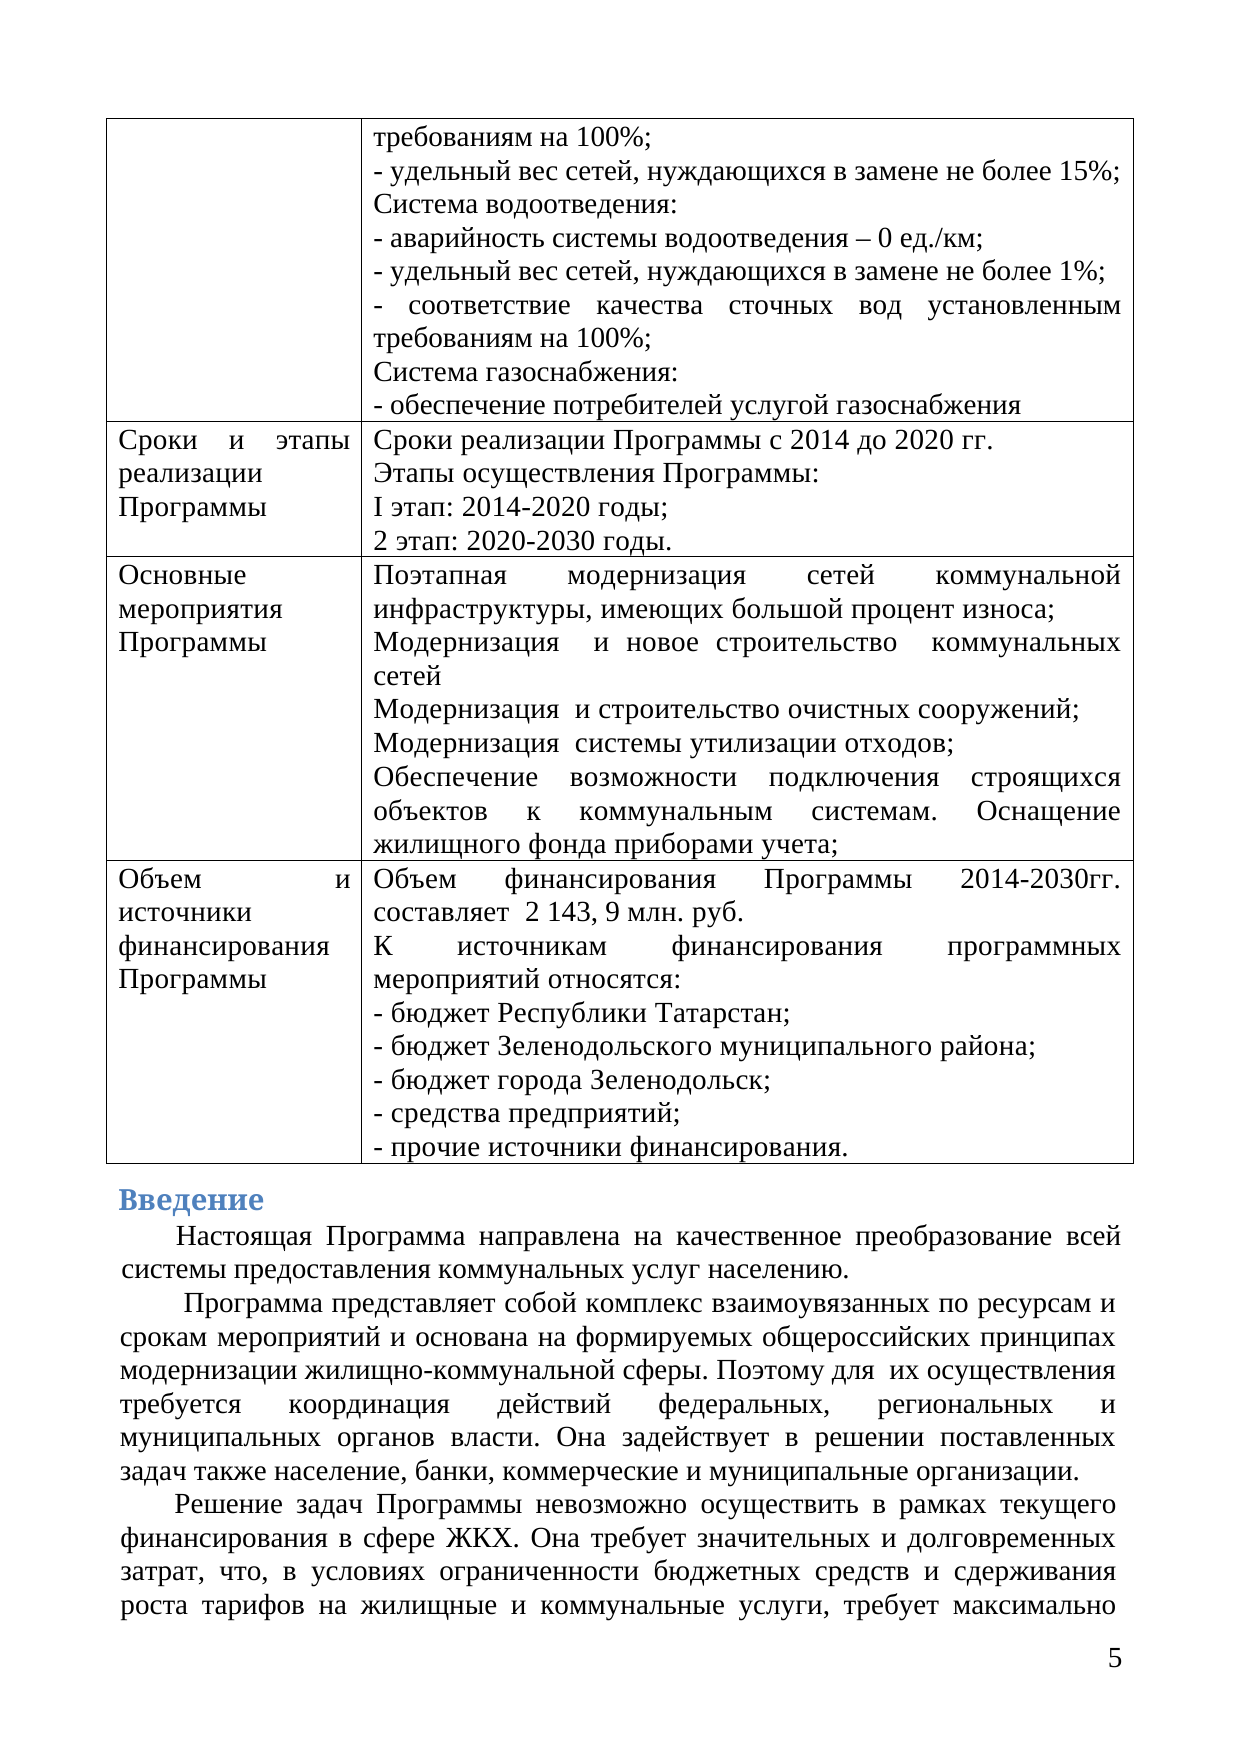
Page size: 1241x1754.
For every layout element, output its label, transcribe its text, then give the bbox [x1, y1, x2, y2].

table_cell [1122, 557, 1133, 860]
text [120, 1486, 1117, 1621]
text Настоящая Программа направлена на качественное преобразование всей системы предоставления коммунальных услуг населению. [121, 1218, 1122, 1285]
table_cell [362, 119, 1133, 421]
table_cell Сроки и этапы реализации Программы [107, 422, 361, 556]
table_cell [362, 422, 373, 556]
subtitle Введение [118, 1184, 1122, 1218]
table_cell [107, 119, 361, 421]
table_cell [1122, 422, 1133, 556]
table_cell Объем и источники финансирования Программы [107, 861, 361, 1163]
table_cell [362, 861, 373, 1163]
table_cell Основные мероприятия Программы [107, 557, 361, 860]
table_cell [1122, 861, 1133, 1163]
text Программа представляет собой комплекс взаимоувязанных по ресурсам и срокам мероприятий и основана на формируемых общероссийских принципах модернизации жилищно-коммунальной сферы. Поэтому для их осуществления требуется координация действий федеральных, региональных и муниципальных органов власти. Она задействует в решении поставленных задач также население, банки, коммерческие и муниципальные организации. [119, 1285, 1117, 1486]
